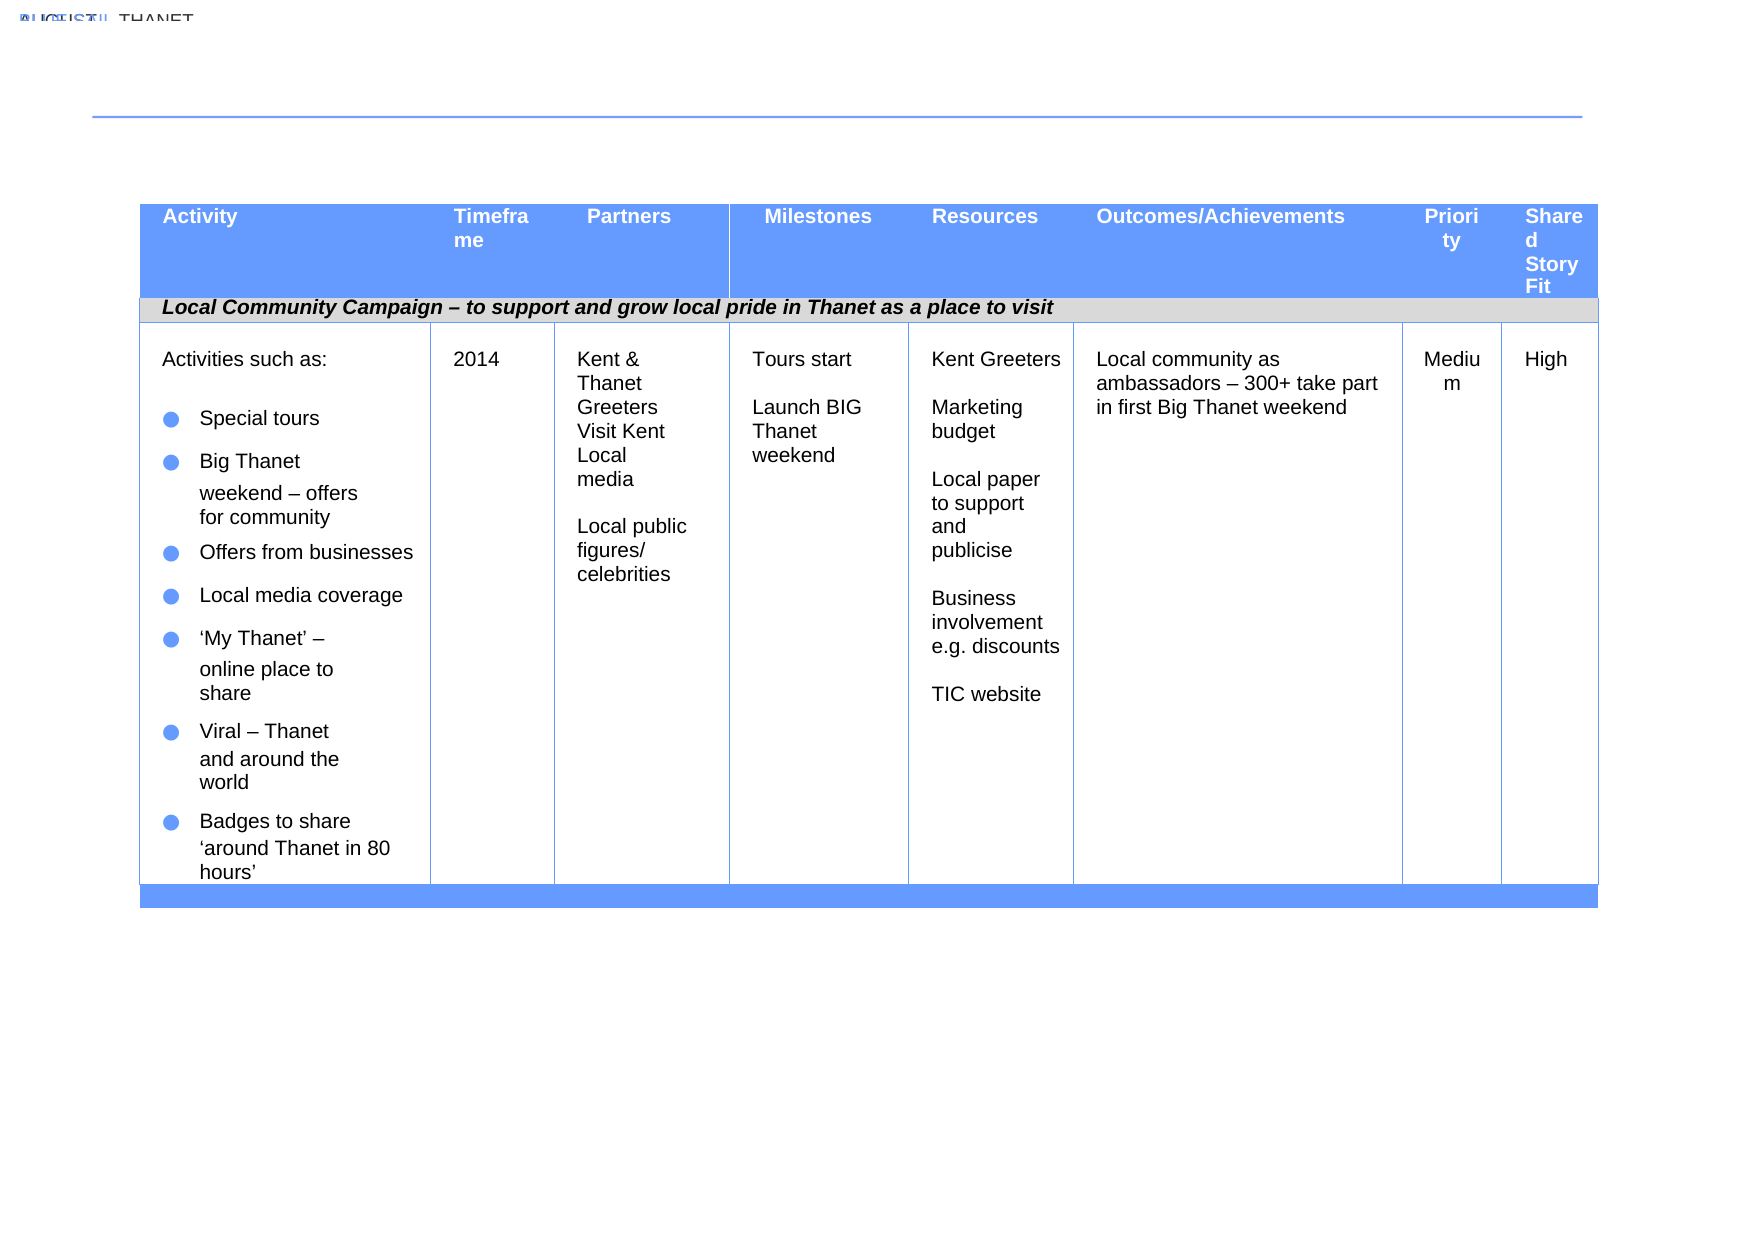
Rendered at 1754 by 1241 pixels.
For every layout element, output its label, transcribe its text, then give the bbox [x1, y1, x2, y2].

table_cell Kent Greeters Marketing budget Local paper to support and publicise Business involvement e.g. discounts TIC website [909, 323, 1073, 884]
table_cell Local community as ambassadors – 300+ take part in first Big Thanet weekend [1074, 323, 1402, 884]
table_cell Tours start Launch BIG Thanet weekend [730, 323, 908, 884]
table_cell Local Community Campaign – to support and grow local pride in Thanet as a place to visit [140, 298, 1598, 322]
table_cell [140, 885, 1502, 908]
table_header Shared Story Fit [1502, 204, 1598, 298]
table_header Resources [909, 204, 1073, 298]
table_cell Activities such as: Special tours Big Thanet weekend – offers for community Offers from businesses Local media coverage ‘My Thanet’ – online place to share Viral – Thanet and around the world Badges to share ‘around Thanet in 80 hours’ [140, 323, 430, 884]
table_cell Kent & Thanet Greeters Visit Kent Local media Local public figures/ celebrities [555, 323, 729, 884]
table_cell Medium [1403, 323, 1501, 884]
table_header Outcomes/Achievements [1073, 204, 1403, 298]
table_header Milestones [730, 204, 909, 298]
table_cell 2014 [431, 323, 554, 884]
table_header Activity [140, 204, 431, 298]
table_header Partners [554, 204, 729, 298]
table_cell High [1502, 323, 1598, 884]
table_header Timeframe [431, 204, 554, 298]
table_cell [1502, 885, 1598, 908]
table_header Priority [1403, 204, 1502, 298]
